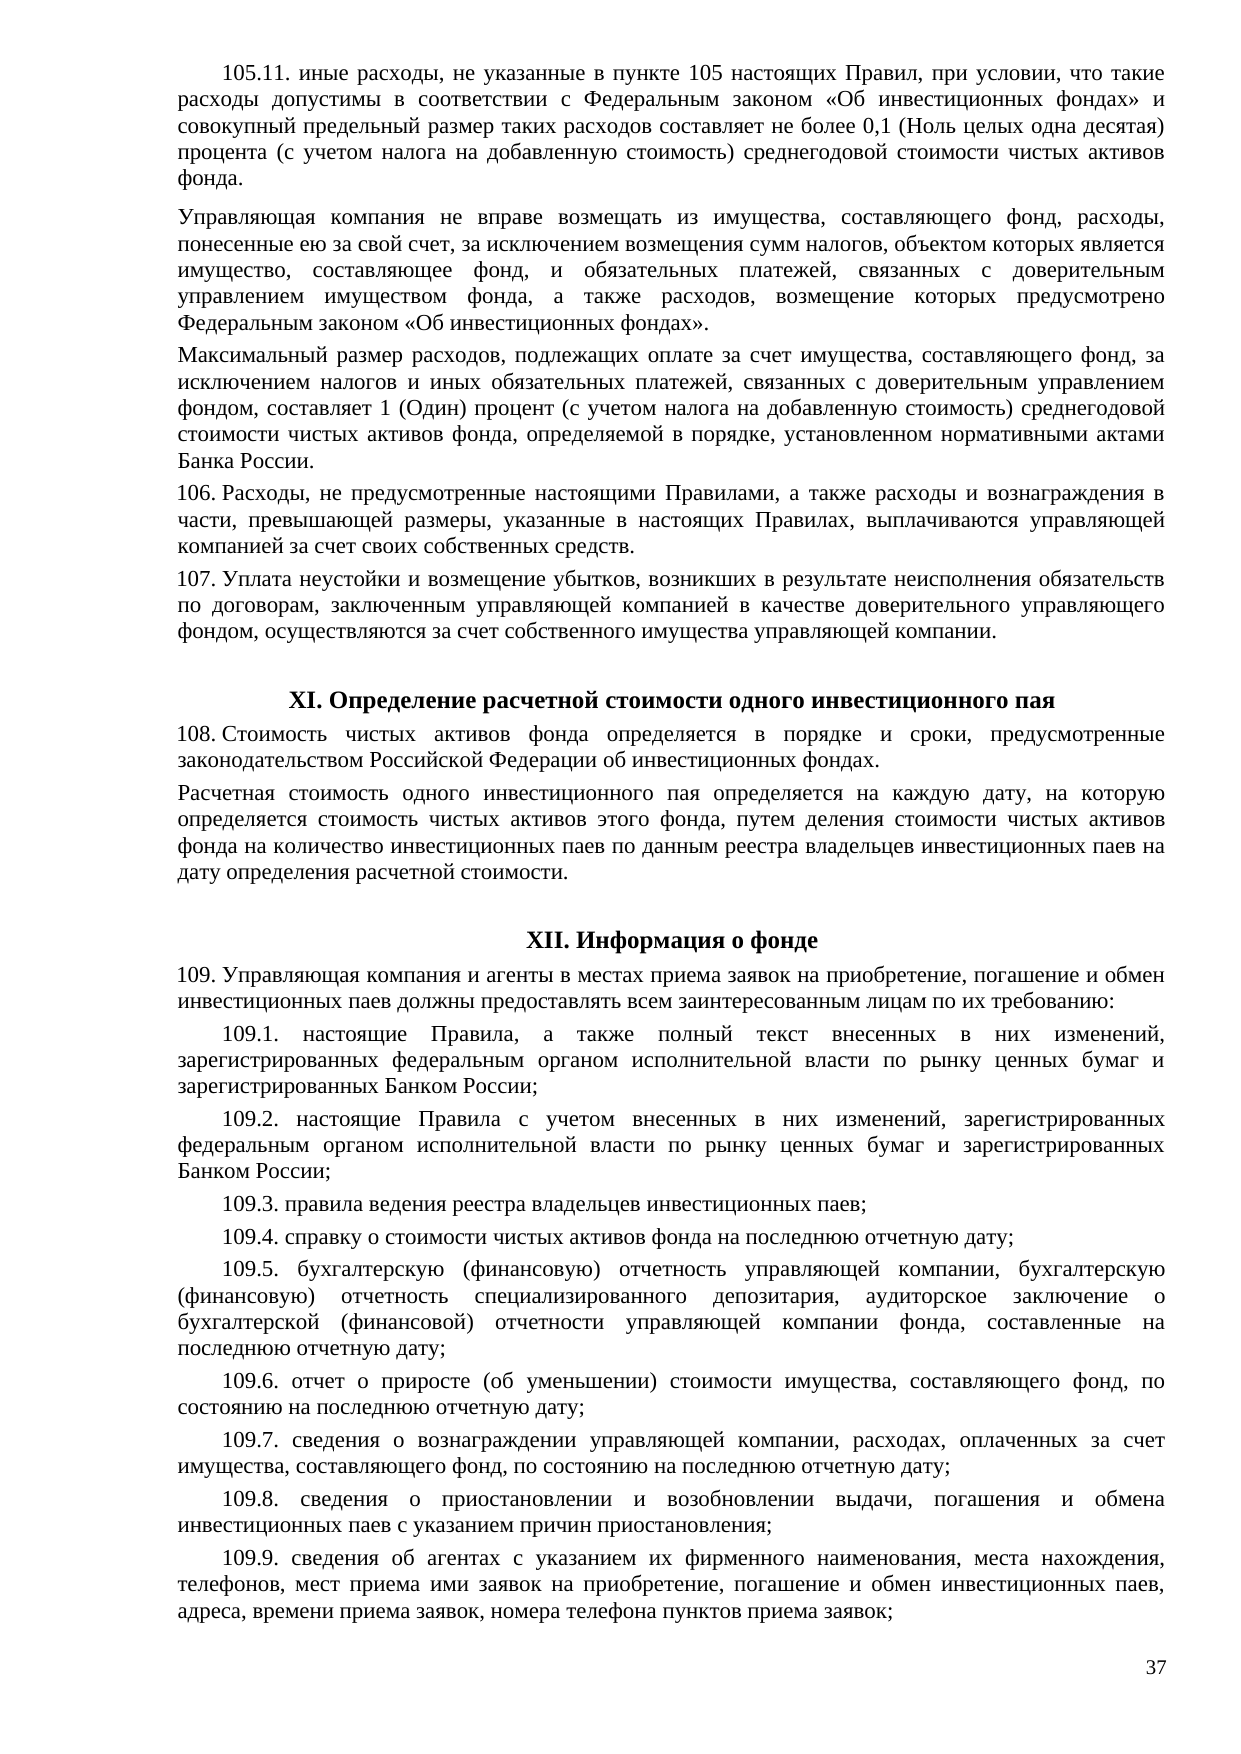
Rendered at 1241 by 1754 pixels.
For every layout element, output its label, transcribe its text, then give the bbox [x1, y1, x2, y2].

text Расчетная стоимость одного инвестиционного пая определяется на каждую дату, на которую определяется стоимость чистых активов этого фонда, путем деления стоимости чистых активов фонда на количество инвестиционных паев по данным реестра владельцев инвестиционных паев на дату определения расчетной стоимости. [177, 779, 1167, 884]
text 109.2. настоящие Правила с учетом внесенных в них изменений, зарегистрированных федеральным органом исполнительной власти по рынку ценных бумаг и зарегистрированных Банком России; [177, 1105, 1167, 1184]
text Управляющая компания не вправе возмещать из имущества, составляющего фонд, расходы, понесенные ею за свой счет, за исключением возмещения сумм налогов, объектом которых является имущество, составляющее фонд, и обязательных платежей, связанных с доверительным управлением имуществом фонда, а также расходов, возмещение которых предусмотрено Федеральным законом «Об инвестиционных фондах». [177, 203, 1167, 335]
list Уплата неустойки и возмещение убытков, возникших в результате неисполнения обязательств по договорам, заключенным управляющей компанией в качестве доверительного управляющего фондом, осуществляются за счет собственного имущества управляющей компании. [176, 565, 1167, 644]
list Управляющая компания и агенты в местах приема заявок на приобретение, погашение и обмен инвестиционных паев должны предоставлять всем заинтересованным лицам по их требованию: [176, 961, 1167, 1013]
list Стоимость чистых активов фонда определяется в порядке и сроки, предусмотренные законодательством Российской Федерации об инвестиционных фондах. [176, 720, 1167, 773]
text 109.6. отчет о приросте (об уменьшении) стоимости имущества, составляющего фонд, по состоянию на последнюю отчетную дату; [177, 1367, 1167, 1420]
text XI. Определение расчетной стоимости одного инвестиционного пая [177, 685, 1167, 714]
text 105.11. иные расходы, не указанные в пункте 105 настоящих Правил, при условии, что такие расходы допустимы в соответствии с Федеральным законом «Об инвестиционных фондах» и совокупный предельный размер таких расходов составляет не более 0,1 (Ноль целых одна десятая) процента (с учетом налога на добавленную стоимость) среднегодовой стоимости чистых активов фонда. [177, 59, 1167, 191]
list Расходы, не предусмотренные настоящими Правилами, а также расходы и вознаграждения в части, превышающей размеры, указанные в настоящих Правилах, выплачиваются управляющей компанией за счет своих собственных средств. [176, 479, 1167, 558]
text 109.9. сведения об агентах с указанием их фирменного наименования, места нахождения, телефонов, мест приема ими заявок на приобретение, погашение и обмен инвестиционных паев, адреса, времени приема заявок, номера телефона пунктов приема заявок; [177, 1544, 1167, 1623]
text 109.5. бухгалтерскую (финансовую) отчетность управляющей компании, бухгалтерскую (финансовую) отчетность специализированного депозитария, аудиторское заключение о бухгалтерской (финансовой) отчетности управляющей компании фонда, составленные на последнюю отчетную дату; [177, 1255, 1167, 1361]
text XII. Информация о фонде [177, 926, 1167, 954]
text 109.7. сведения о вознаграждении управляющей компании, расходах, оплаченных за счет имущества, составляющего фонд, по состоянию на последнюю отчетную дату; [177, 1426, 1167, 1479]
list 109.1. настоящие Правила, а также полный текст внесенных в них изменений, зарегистрированных федеральным органом исполнительной власти по рынку ценных бумаг и зарегистрированных Банком России; [177, 1019, 1167, 1099]
text Максимальный размер расходов, подлежащих оплате за счет имущества, составляющего фонд, за исключением налогов и иных обязательных платежей, связанных с доверительным управлением фондом, составляет 1 (Один) процент (с учетом налога на добавленную стоимость) среднегодовой стоимости чистых активов фонда, определяемой в порядке, установленном нормативными актами Банка России. [177, 341, 1167, 473]
text 109.8. сведения о приостановлении и возобновлении выдачи, погашения и обмена инвестиционных паев с указанием причин приостановления; [177, 1485, 1167, 1538]
text 109.3. правила ведения реестра владельцев инвестиционных паев; [177, 1190, 1167, 1217]
text 109.4. справку о стоимости чистых активов фонда на последнюю отчетную дату; [177, 1223, 1167, 1249]
